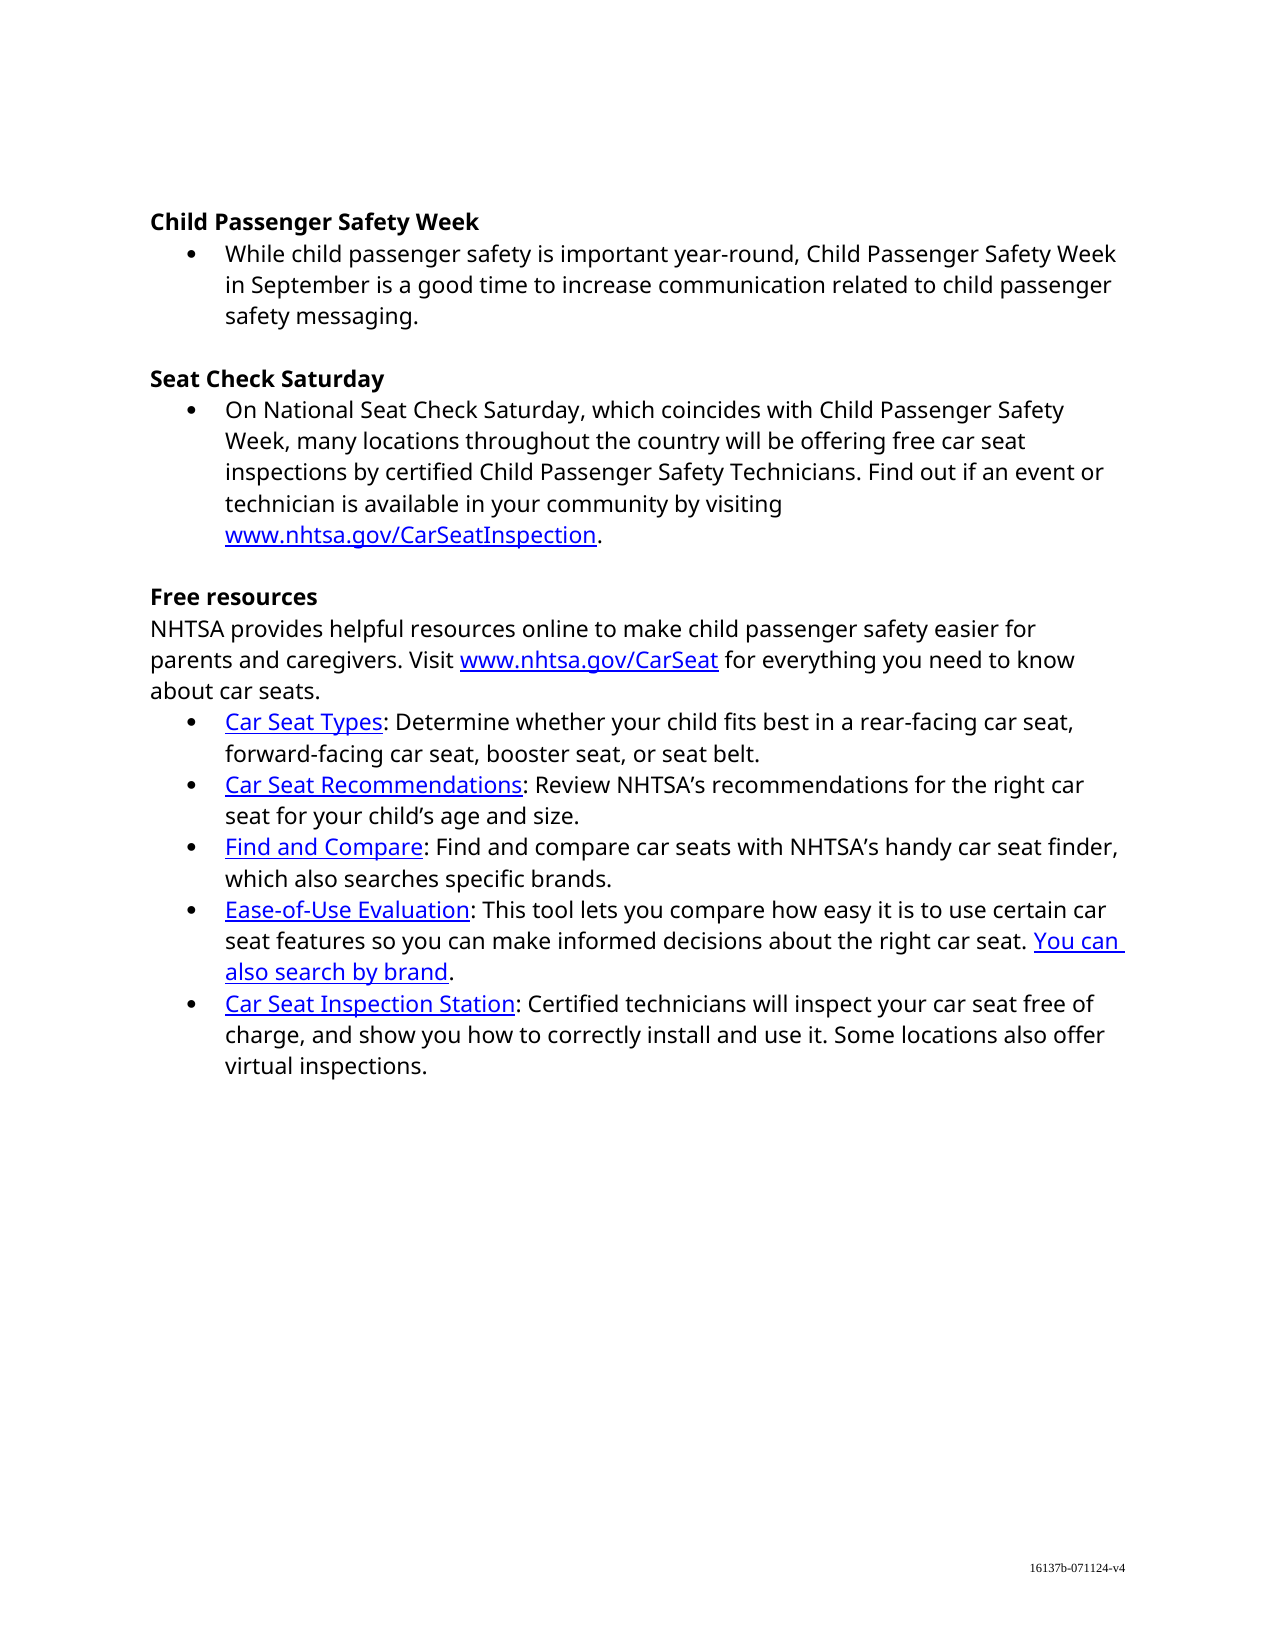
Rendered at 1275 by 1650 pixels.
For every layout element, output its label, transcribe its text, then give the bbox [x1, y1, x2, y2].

list Car Seat Recommendations: Review NHTSA’s recommendations for the right car seat for your child’s age and size. [187, 769, 1125, 831]
text Child Passenger Safety Week [150, 206, 1125, 237]
text NHTSA provides helpful resources online to make child passenger safety easier for parents and caregivers. Visit www.nhtsa.gov/CarSeat for everything you need to know about car seats. [150, 612, 1125, 706]
text Seat Check Saturday [150, 362, 1125, 394]
list Ease-of-Use Evaluation: This tool lets you compare how easy it is to use certain car seat features so you can make informed decisions about the right car seat. You can also search by brand. [187, 894, 1125, 987]
list While child passenger safety is important year-round, Child Passenger Safety Week in September is a good time to increase communication related to child passenger safety messaging. [187, 237, 1125, 331]
list Car Seat Types: Determine whether your child fits best in a rear-facing car seat, forward-facing car seat, booster seat, or seat belt. [187, 706, 1125, 769]
list On National Seat Check Saturday, which coincides with Child Passenger Safety Week, many locations throughout the country will be offering free car seat inspections by certified Child Passenger Safety Technicians. Find out if an event or technician is available in your community by visiting www.nhtsa.gov/CarSeatInspection. [187, 394, 1125, 550]
text Free resources [150, 581, 1125, 612]
list Find and Compare: Find and compare car seats with NHTSA’s handy car seat finder, which also searches specific brands. [187, 831, 1125, 894]
list Car Seat Inspection Station: Certified technicians will inspect your car seat free of charge, and show you how to correctly install and use it. Some locations also offer virtual inspections. [187, 987, 1125, 1081]
